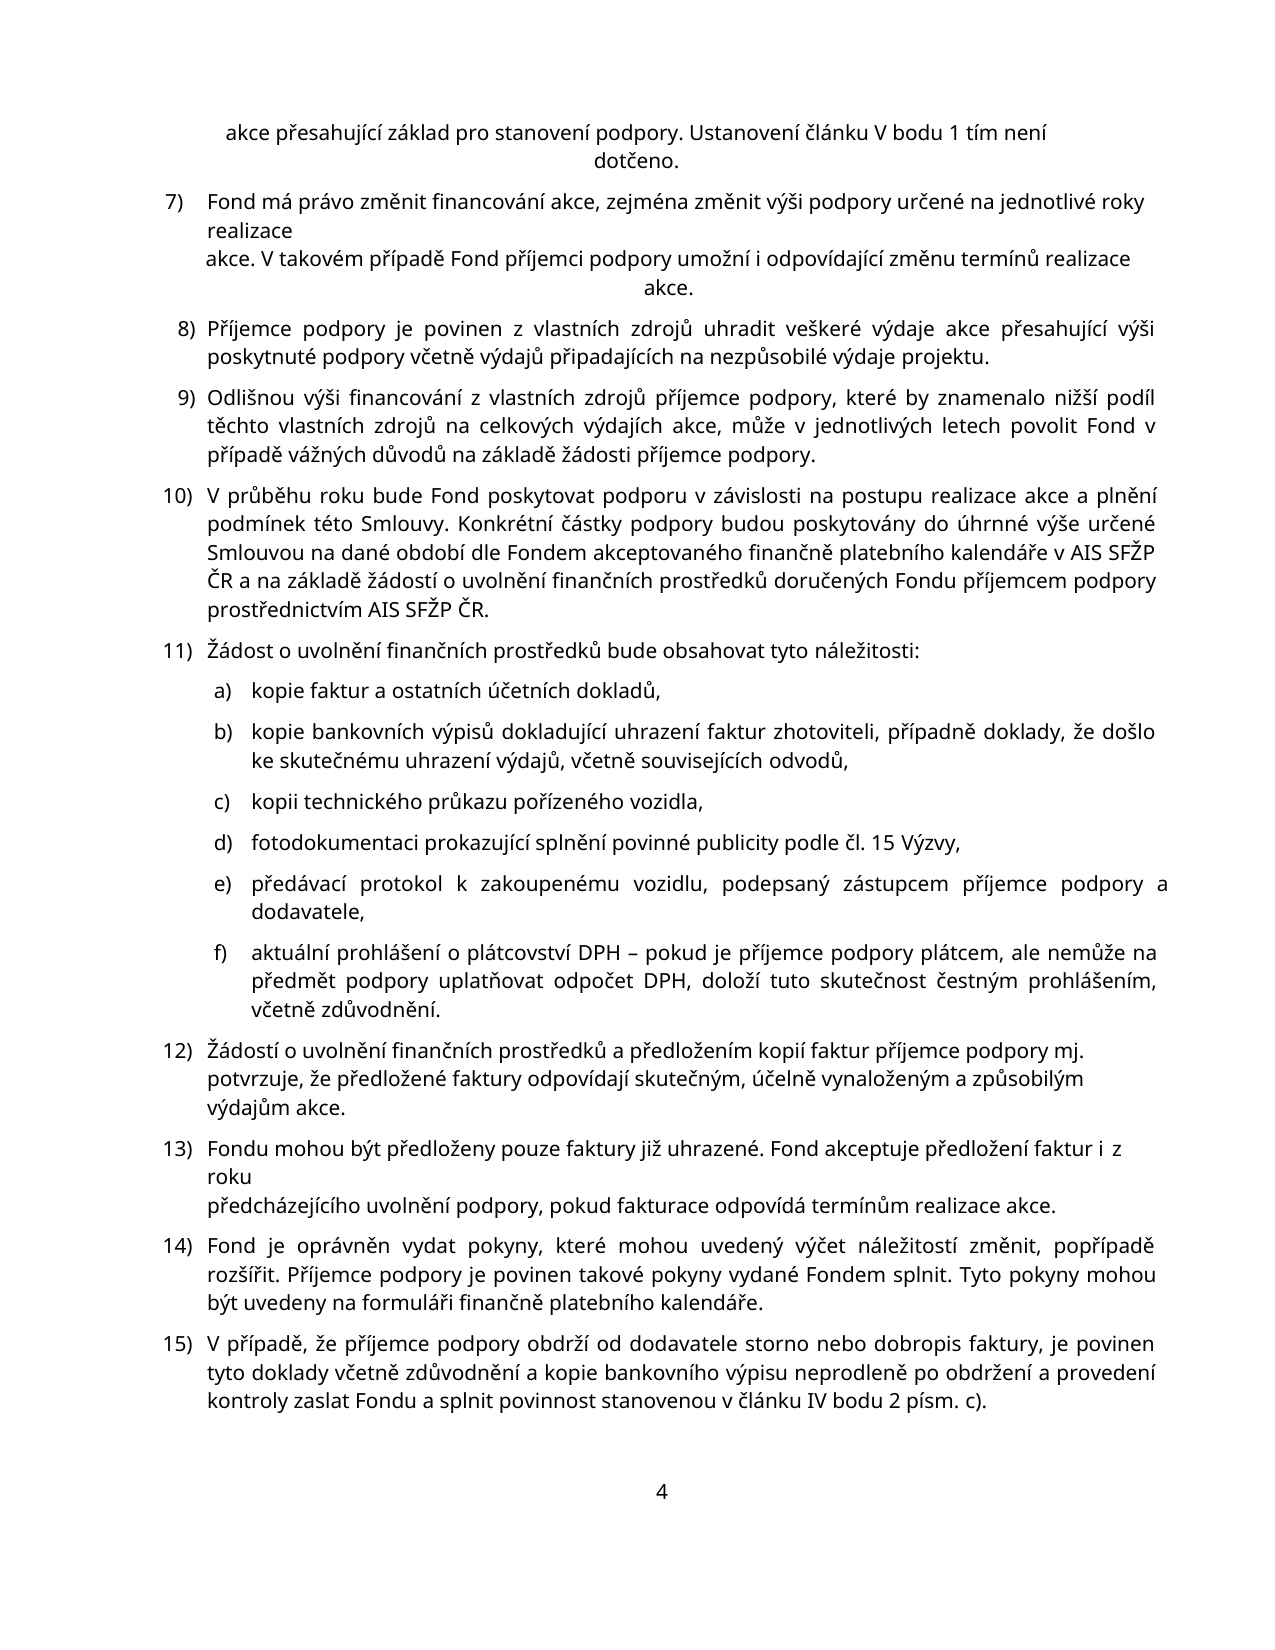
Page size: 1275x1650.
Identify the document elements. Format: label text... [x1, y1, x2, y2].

list Fond je oprávněn vydat pokyny, které mohou uvedený výčet náležitostí změnit, popřípadě rozšířit. Příjemce podpory je povinen takové pokyny vydané Fondem splnit. Tyto pokyny mohou být uvedeny na formuláři finančně platebního kalendáře. [162, 1232, 1156, 1317]
list Žádostí o uvolnění finančních prostředků a předložením kopií faktur příjemce podpory mj. potvrzuje, že předložené faktury odpovídají skutečným, účelně vynaloženým a způsobilým výdajům akce. [162, 1036, 1157, 1121]
list aktuální prohlášení o plátcovství DPH – pokud je příjemce podpory plátcem, ale nemůže na předmět podpory uplatňovat odpočet DPH, doloží tuto skutečnost čestným prohlášením, včetně zdůvodnění. [213, 938, 1157, 1023]
list Odlišnou výši financování z vlastních zdrojů příjemce podpory, které by znamenalo nižší podíl těchto vlastních zdrojů na celkových výdajích akce, může v jednotlivých letech povolit Fond v případě vážných důvodů na základě žádosti příjemce podpory. [177, 383, 1156, 468]
list kopii technického průkazu pořízeného vozidla, [213, 787, 1169, 815]
list Žádost o uvolnění finančních prostředků bude obsahovat tyto náležitosti: [162, 636, 1169, 664]
list kopie faktur a ostatních účetních dokladů, [213, 677, 1169, 705]
text akce. V takovém případě Fond příjemci podpory umožní i odpovídající změnu termínů realizace akce. [204, 244, 1133, 301]
text akce přesahující základ pro stanovení podpory. Ustanovení článku V bodu 1 tím není dotčeno. [204, 118, 1068, 175]
list Fond má právo změnit financování akce, zejména změnit výši podpory určené na jednotlivé roky realizace [165, 187, 1169, 244]
list V případě, že příjemce podpory obdrží od dodavatele storno nebo dobropis faktury, je povinen tyto doklady včetně zdůvodnění a kopie bankovního výpisu neprodleně po obdržení a provedení kontroly zaslat Fondu a splnit povinnost stanovenou v článku IV bodu 2 písm. c). [162, 1329, 1157, 1415]
list Příjemce podpory je povinen z vlastních zdrojů uhradit veškeré výdaje akce přesahující výši poskytnuté podpory včetně výdajů připadajících na nezpůsobilé výdaje projektu. [177, 314, 1157, 371]
list fotodokumentaci prokazující splnění povinné publicity podle čl. 15 Výzvy, [213, 828, 1169, 856]
list předávací protokol k zakoupenému vozidlu, podepsaný zástupcem příjemce podpory a dodavatele, [213, 869, 1169, 926]
text předcházejícího uvolnění podpory, pokud fakturace odpovídá termínům realizace akce. [207, 1191, 1169, 1219]
list V průběhu roku bude Fond poskytovat podporu v závislosti na postupu realizace akce a plnění podmínek této Smlouvy. Konkrétní částky podpory budou poskytovány do úhrnné výše určené Smlouvou na dané období dle Fondem akceptovaného finančně platebního kalendáře v AIS SFŽP ČR a na základě žádostí o uvolnění finančních prostředků doručených Fondu příjemcem podpory prostřednictvím AIS SFŽP ČR. [162, 481, 1157, 623]
list Fondu mohou být předloženy pouze faktury již uhrazené. Fond akceptuje předložení faktur i z roku [162, 1134, 1169, 1191]
list kopie bankovních výpisů dokladující uhrazení faktur zhotoviteli, případně doklady, že došlo ke skutečnému uhrazení výdajů, včetně souvisejících odvodů, [213, 717, 1157, 774]
